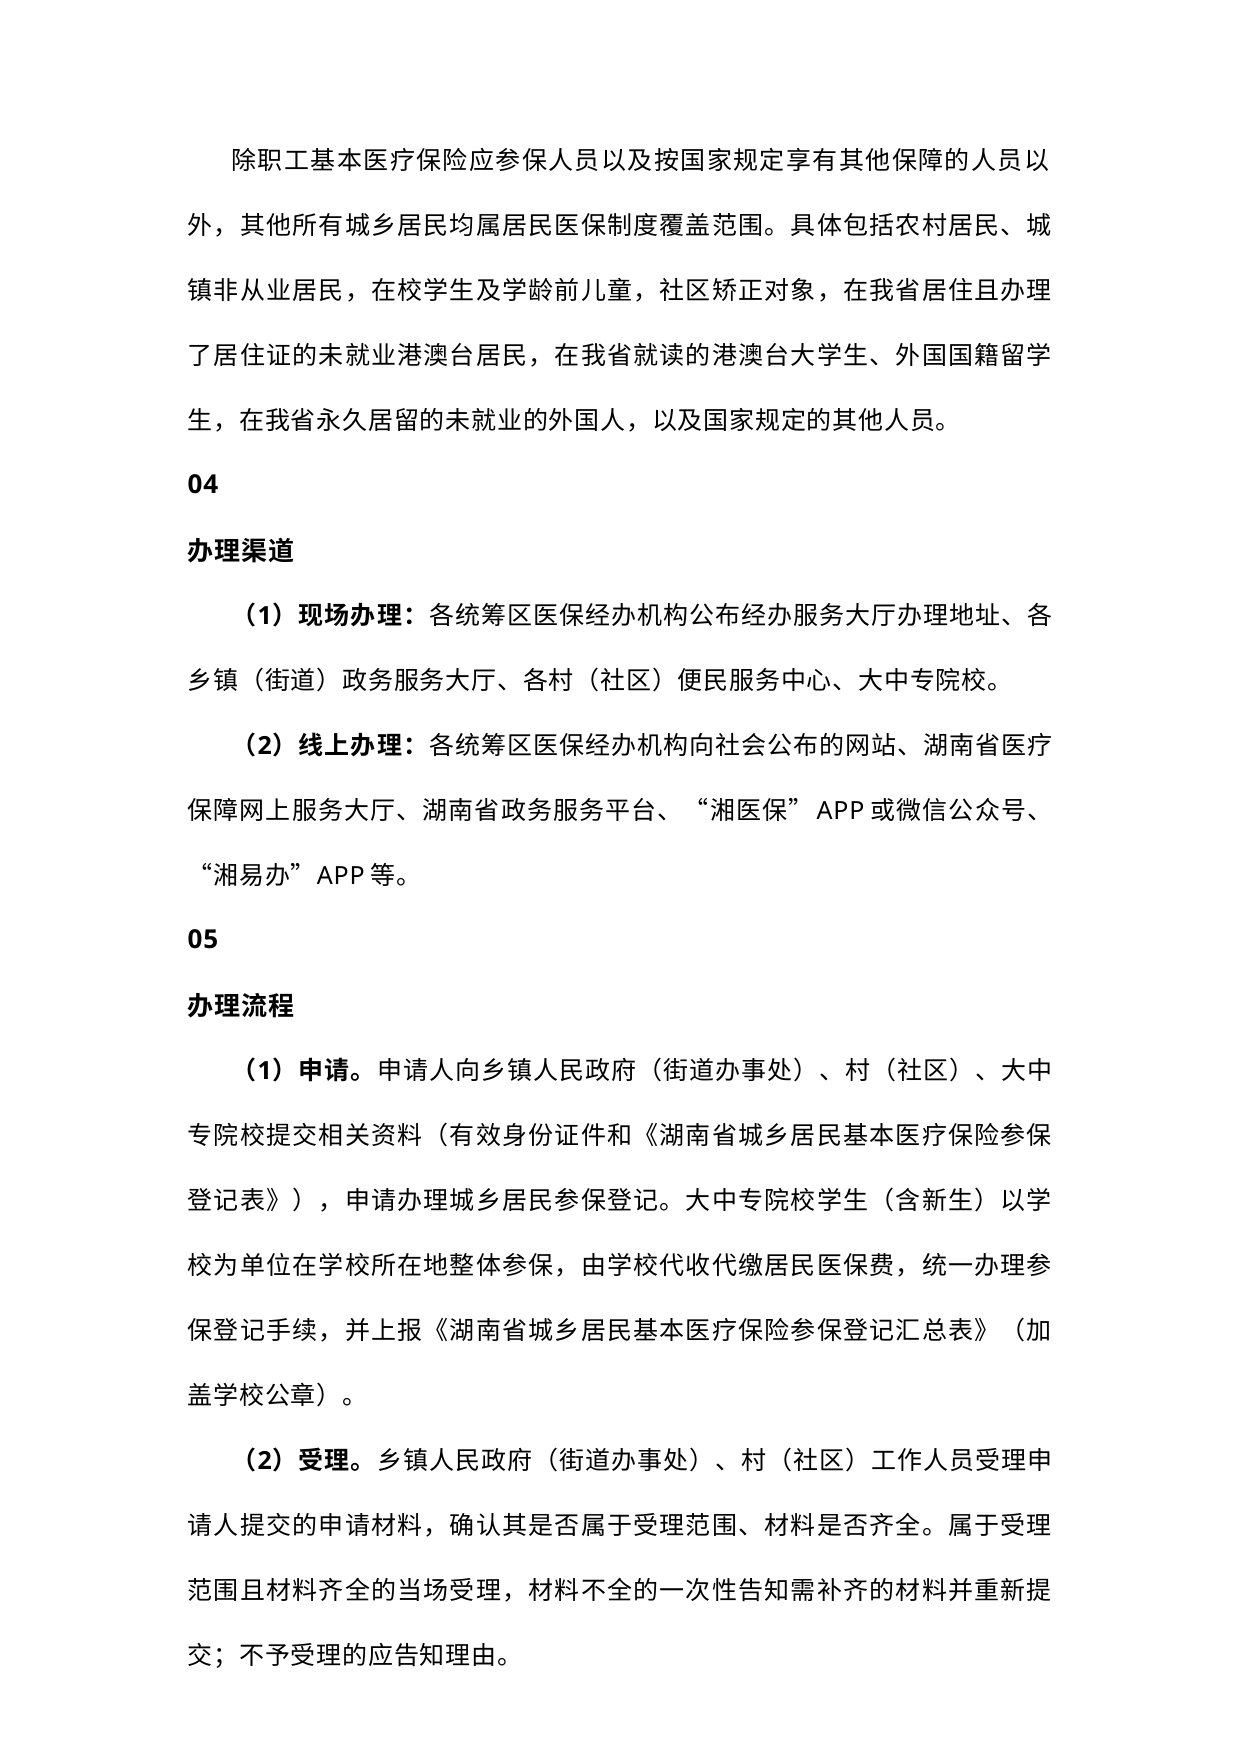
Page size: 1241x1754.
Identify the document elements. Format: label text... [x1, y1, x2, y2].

text （2）线上办理：各统筹区医保经办机构向社会公布的网站、湖南省医疗保障网上服务大厅、湖南省政务服务平台、“湘医保”APP或微信公众号、“湘易办”APP等。 [187, 711, 1053, 906]
text （1）申请。申请人向乡镇人民政府（街道办事处）、村（社区）、大中专院校提交相关资料（有效身份证件和《湖南省城乡居民基本医疗保险参保登记表》），申请办理城乡居民参保登记。大中专院校学生（含新生）以学校为单位在学校所在地整体参保，由学校代收代缴居民医保费，统一办理参保登记手续，并上报《湖南省城乡居民基本医疗保险参保登记汇总表》（加盖学校公章）。 [187, 1036, 1053, 1426]
text 05 [187, 906, 1053, 971]
text 除职工基本医疗保险应参保人员以及按国家规定享有其他保障的人员以外，其他所有城乡居民均属居民医保制度覆盖范围。具体包括农村居民、城镇非从业居民，在校学生及学龄前儿童，社区矫正对象，在我省居住且办理了居住证的未就业港澳台居民，在我省就读的港澳台大学生、外国国籍留学生，在我省永久居留的未就业的外国人，以及国家规定的其他人员。 [187, 126, 1053, 451]
text 04 [187, 451, 1053, 516]
text 办理渠道 [187, 516, 1053, 581]
text （1）现场办理：各统筹区医保经办机构公布经办服务大厅办理地址、各乡镇（街道）政务服务大厅、各村（社区）便民服务中心、大中专院校。 [187, 581, 1053, 711]
text 办理流程 [187, 971, 1053, 1036]
text （2）受理。乡镇人民政府（街道办事处）、村（社区）工作人员受理申请人提交的申请材料，确认其是否属于受理范围、材料是否齐全。属于受理范围且材料齐全的当场受理，材料不全的一次性告知需补齐的材料并重新提交；不予受理的应告知理由。 [187, 1426, 1053, 1686]
